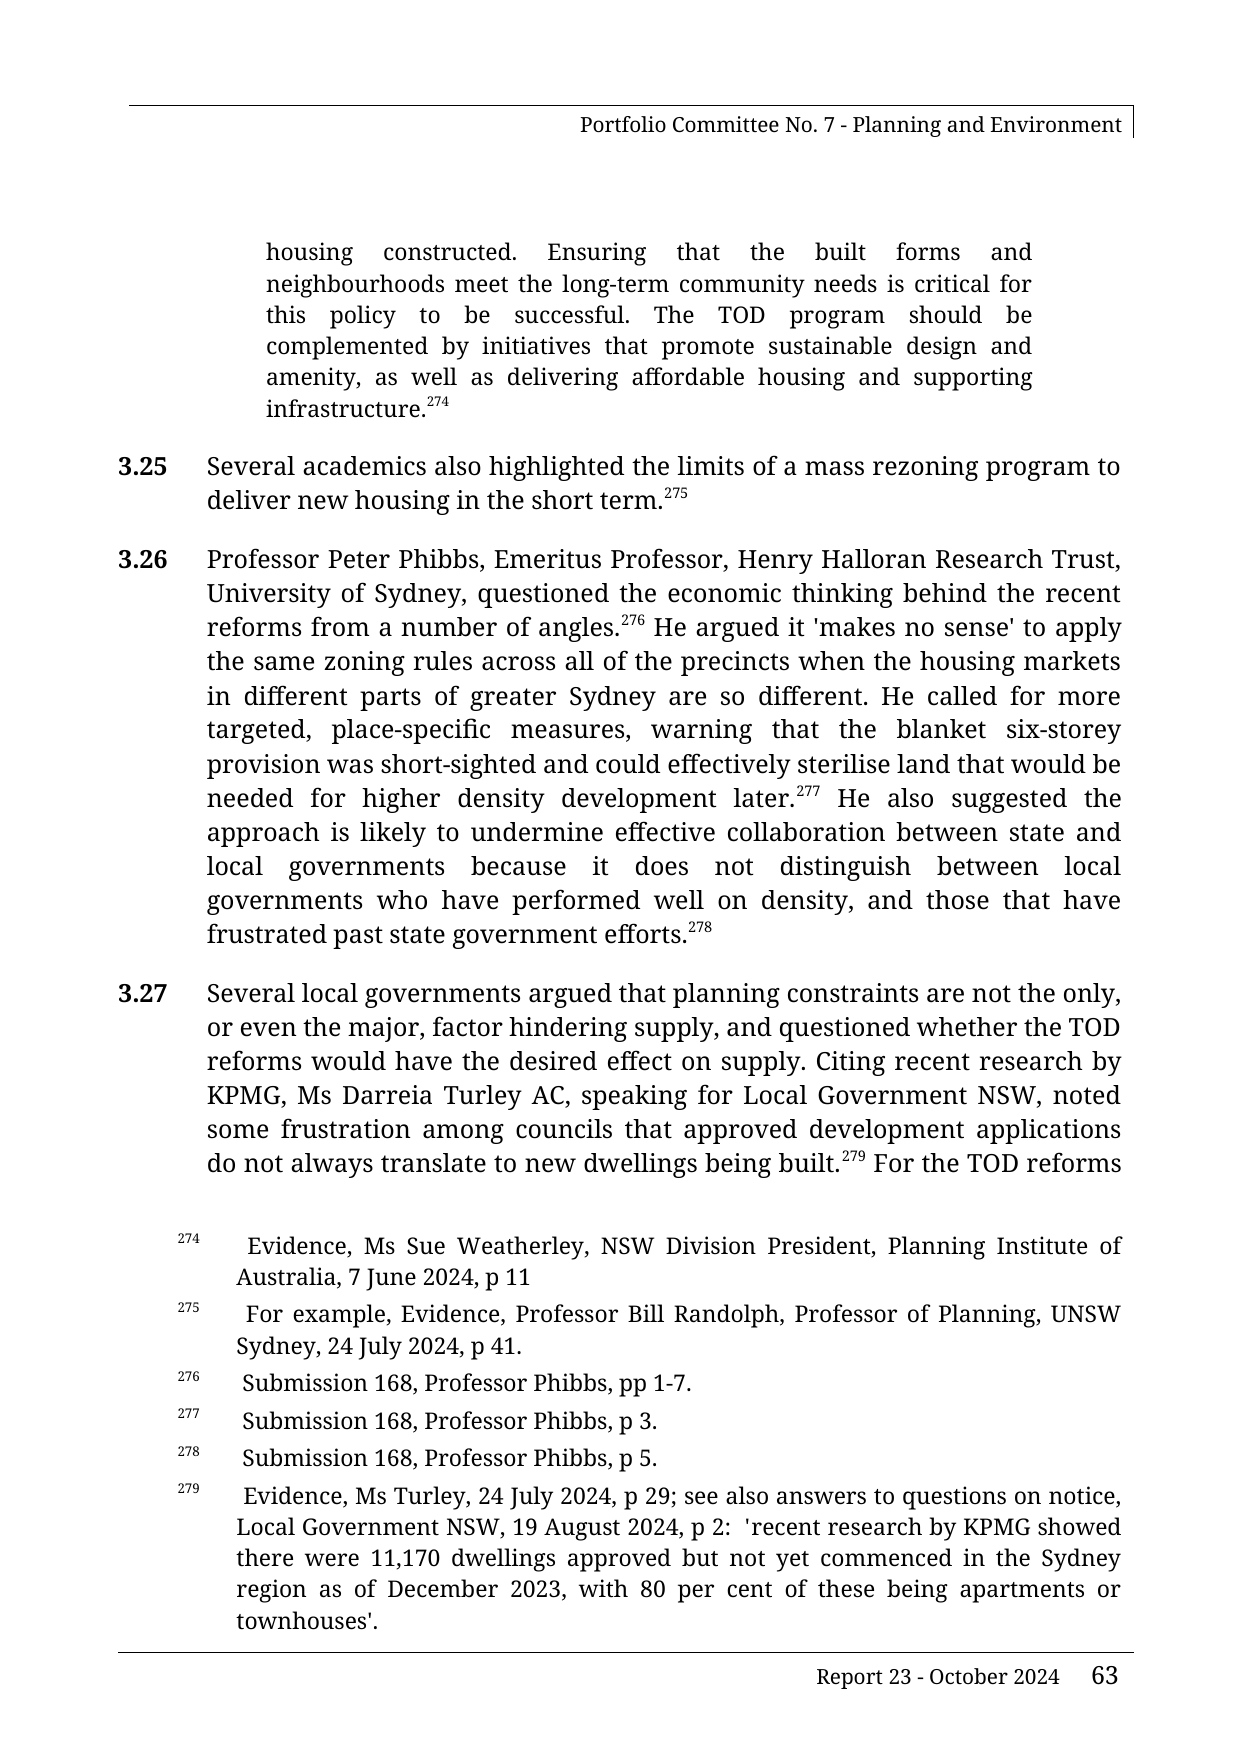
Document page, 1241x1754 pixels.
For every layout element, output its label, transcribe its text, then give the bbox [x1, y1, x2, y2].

list Professor Peter Phibbs, Emeritus Professor, Henry Halloran Research Trust, University of Sydney, questioned the economic thinking behind the recent reforms from a number of angles. He argued it 'makes no sense' to apply the same zoning rules across all of the precincts when the housing markets in different parts of greater Sydney are so different. He called for more targeted, place-specific measures, warning that the blanket six-storey provision was short-sighted and could effectively sterilise land that would be needed for higher density development later. He also suggested the approach is likely to undermine effective collaboration between state and local governments because it does not distinguish between local governments who have performed well on density, and those that have frustrated past state government efforts. [118, 542, 1122, 951]
list Several local governments argued that planning constraints are not the only, or even the major, factor hindering supply, and questioned whether the TOD reforms would have the desired effect on supply. Citing recent research by KPMG, Ms Darreia Turley AC, speaking for Local Government NSW, noted some frustration among councils that approved development applications do not always translate to new dwellings being built. For the TOD reforms to achieve the desired outcome, Local Government NSW suggested other changes are needed to address market-related constraints that are affecting the construction of dwellings, noting that this could see hundreds of existing approvals translate into actual housing construction. [118, 976, 1122, 1180]
list Several academics also highlighted the limits of a mass rezoning program to deliver new housing in the short term. [118, 449, 1122, 517]
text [266, 236, 1033, 424]
